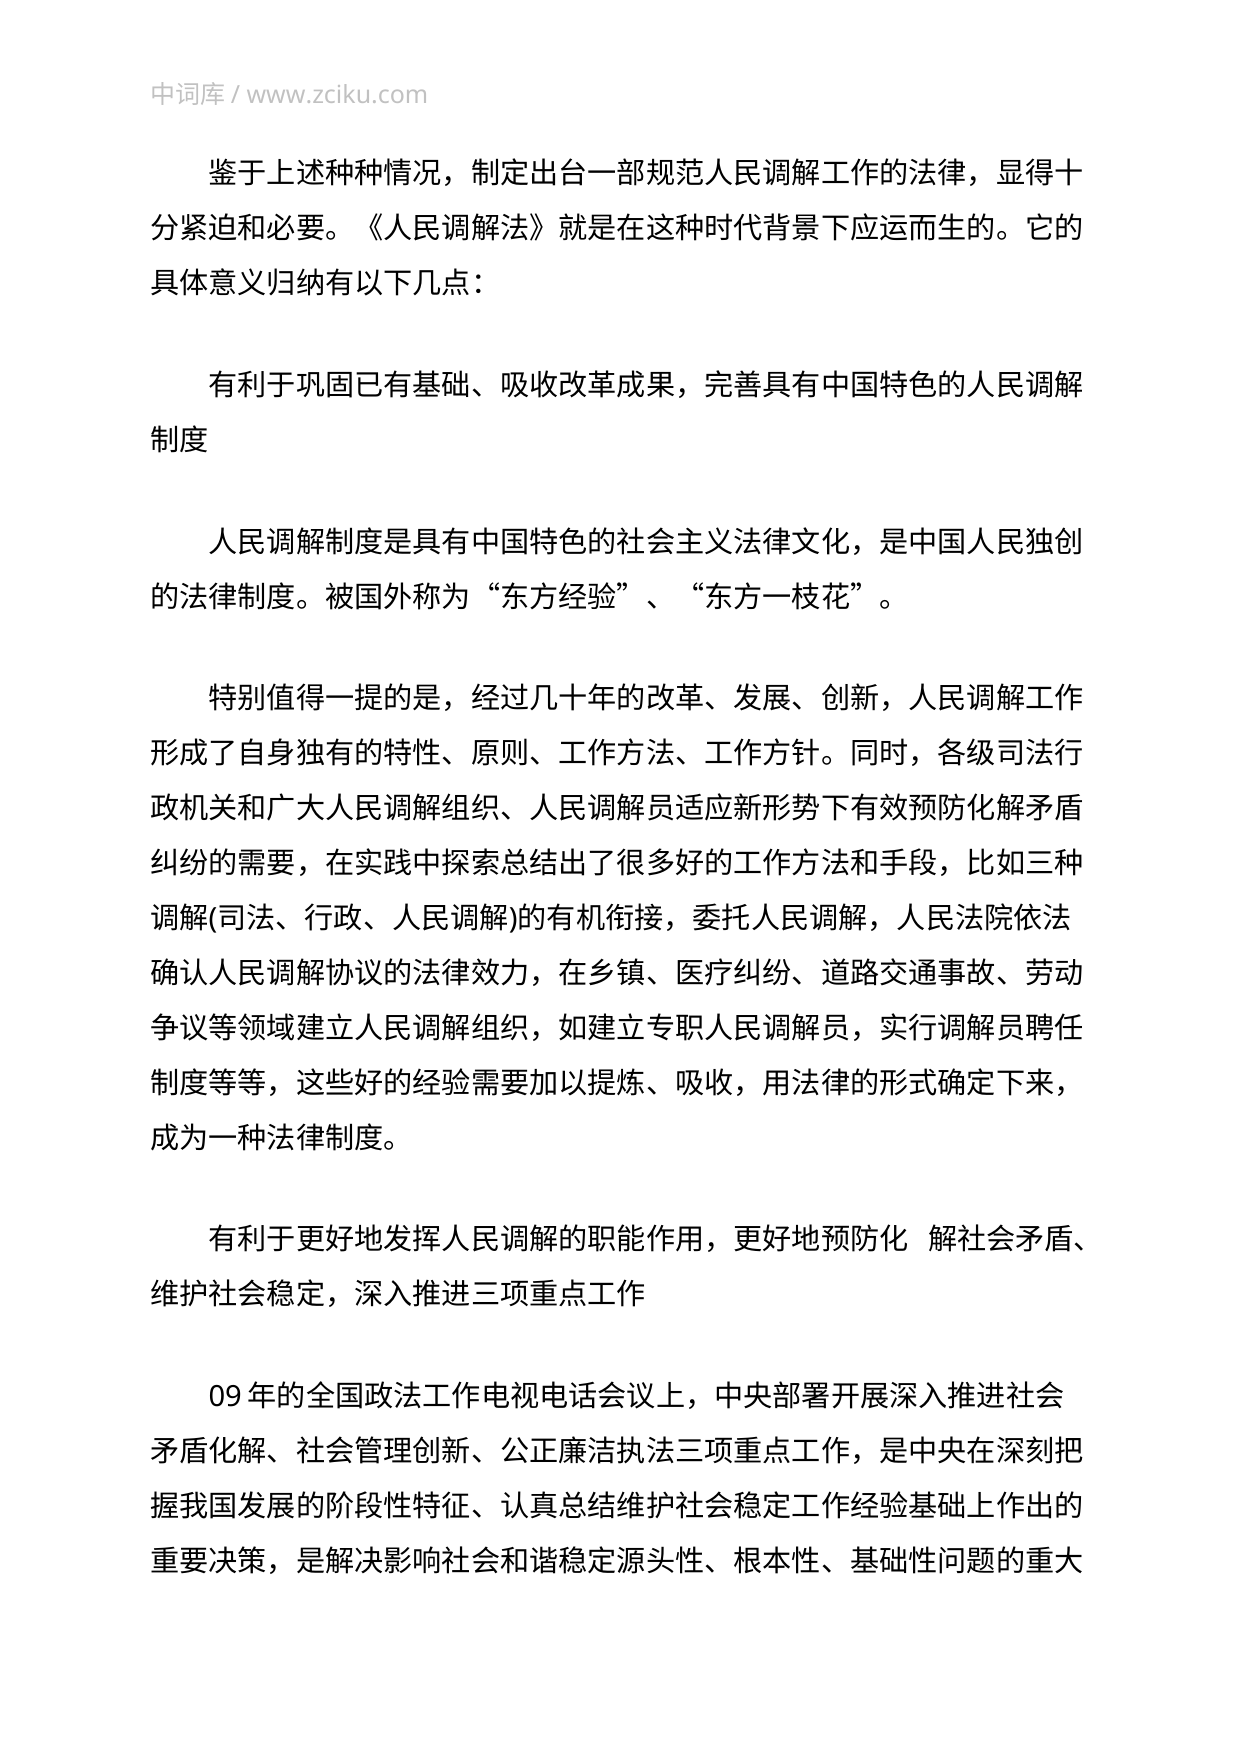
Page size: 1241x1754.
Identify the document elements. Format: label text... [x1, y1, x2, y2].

text 人民调解制度是具有中国特色的社会主义法律文化，是中国人民独创的法律制度。被国外称为“东方经验”、“东方一枝花”。 [150, 518, 1090, 615]
text 鉴于上述种种情况，制定出台一部规范人民调解工作的法律，显得十分紧迫和必要。《人民调解法》就是在这种时代背景下应运而生的。它的具体意义归纳有以下几点： [150, 150, 1090, 302]
text 有利于更好地发挥人民调解的职能作用，更好地预防化 解社会矛盾、维护社会稳定，深入推进三项重点工作 [150, 1216, 1090, 1313]
text 特别值得一提的是，经过几十年的改革、发展、创新，人民调解工作形成了自身独有的特性、原则、工作方法、工作方针。同时，各级司法行政机关和广大人民调解组织、人民调解员适应新形势下有效预防化解矛盾纠纷的需要，在实践中探索总结出了很多好的工作方法和手段，比如三种调解(司法、行政、人民调解)的有机衔接，委托人民调解，人民法院依法确认人民调解协议的法律效力，在乡镇、医疗纠纷、道路交通事故、劳动争议等领域建立人民调解组织，如建立专职人民调解员，实行调解员聘任制度等等，这些好的经验需要加以提炼、吸收，用法律的形式确定下来，成为一种法律制度。 [150, 675, 1090, 1156]
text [150, 1373, 1090, 1580]
text 有利于巩固已有基础、吸收改革成果，完善具有中国特色的人民调解制度 [150, 362, 1090, 459]
